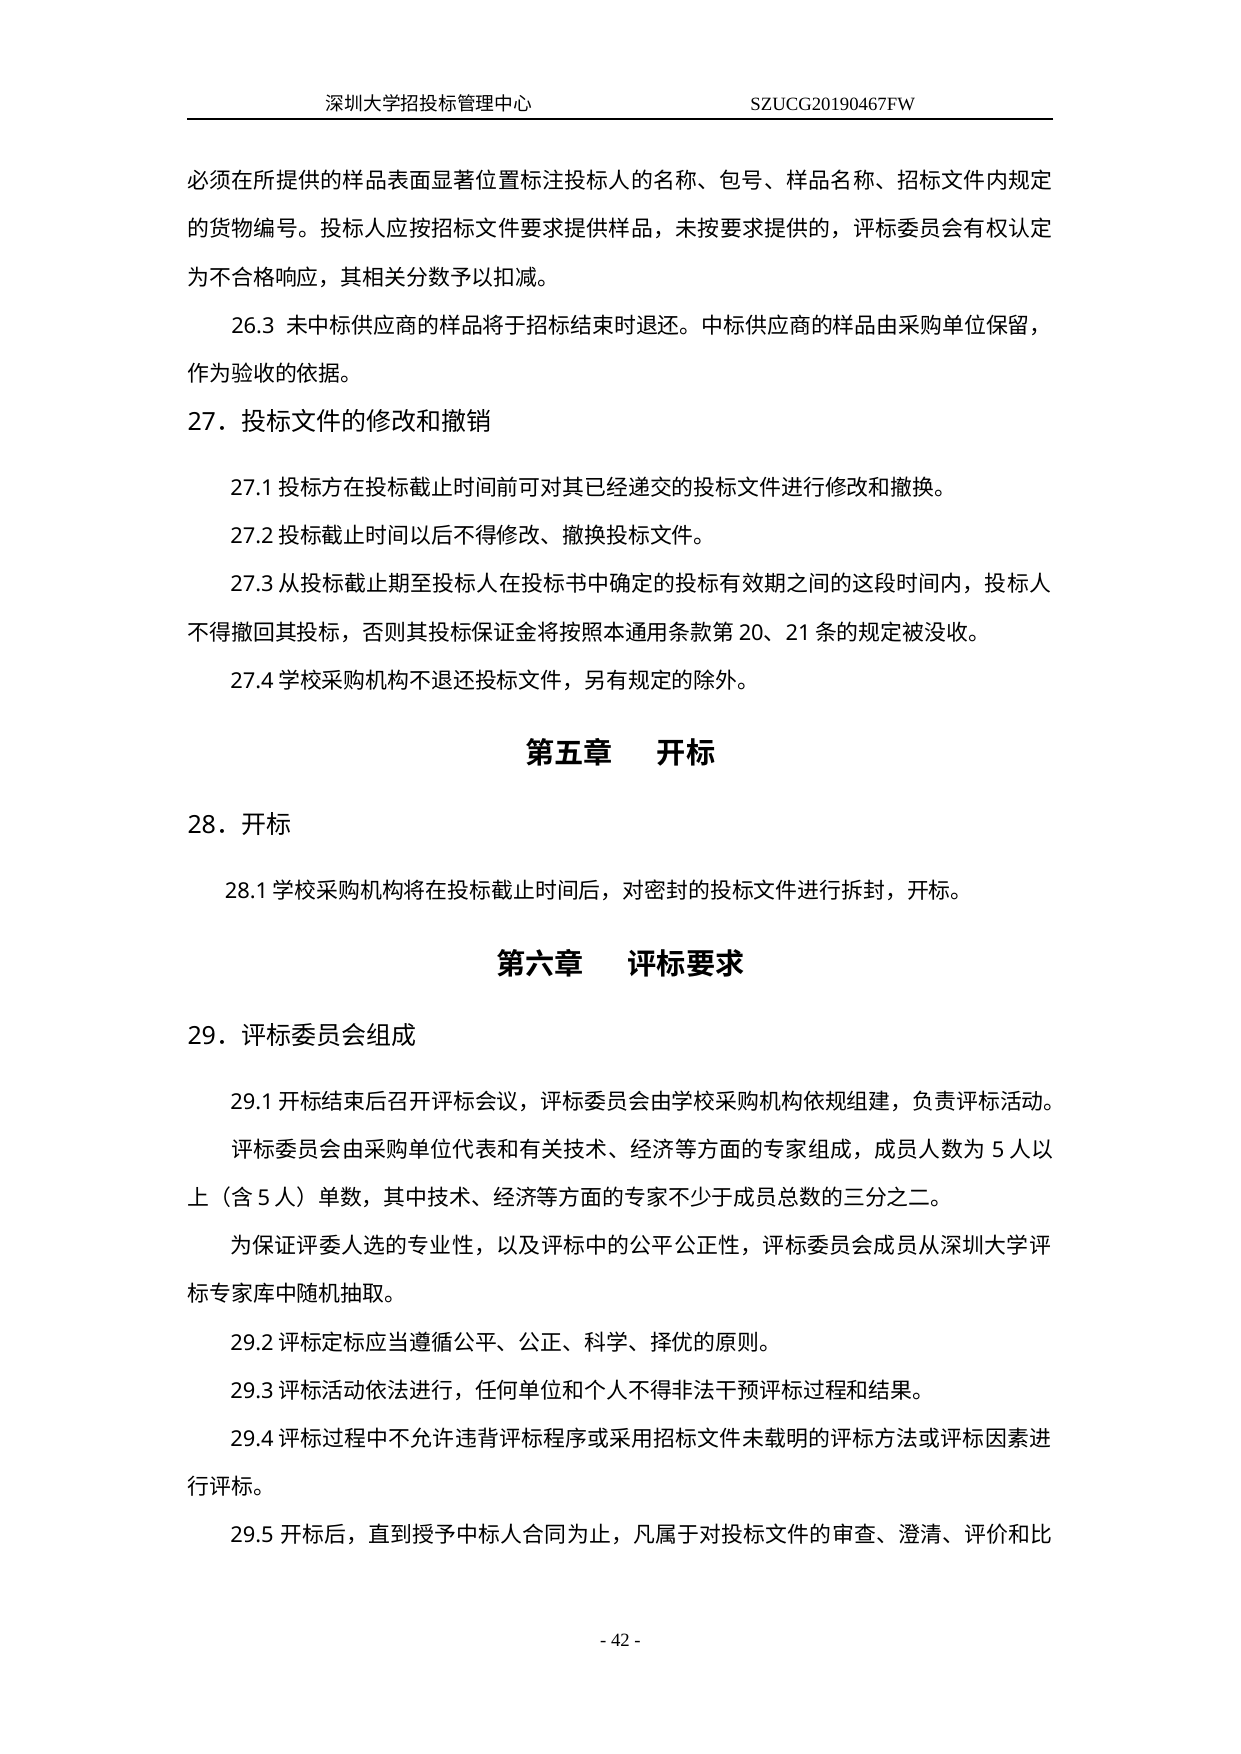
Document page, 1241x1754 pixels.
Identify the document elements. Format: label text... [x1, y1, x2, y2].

text 28．开标 [187, 799, 1053, 847]
text 27.4学校采购机构不退还投标文件，另有规定的除外。 [187, 654, 1053, 703]
text 27.2投标截止时间以后不得修改、撤换投标文件。 [187, 510, 1053, 558]
text 29．评标委员会组成 [187, 1009, 1053, 1058]
text 29.3评标活动依法进行，任何单位和个人不得非法干预评标过程和结果。 [187, 1364, 1053, 1413]
text 28.1学校采购机构将在投标截止时间后，对密封的投标文件进行拆封，开标。 [187, 865, 1053, 913]
text 评标委员会由采购单位代表和有关技术、经济等方面的专家组成，成员人数为5人以上（含5人）单数，其中技术、经济等方面的专家不少于成员总数的三分之二。 [187, 1124, 1053, 1220]
text 为保证评委人选的专业性，以及评标中的公平公正性，评标委员会成员从深圳大学评标专家库中随机抽取。 [187, 1220, 1053, 1316]
text 29.1开标结束后召开评标会议，评标委员会由学校采购机构依规组建，负责评标活动。 [187, 1076, 1053, 1124]
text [187, 1509, 1053, 1557]
text 27．投标文件的修改和撤销 [187, 396, 1053, 444]
text 27.3从投标截止期至投标人在投标书中确定的投标有效期之间的这段时间内，投标人不得撤回其投标，否则其投标保证金将按照本通用条款第20、21条的规定被没收。 [187, 558, 1053, 654]
text 29.4评标过程中不允许违背评标程序或采用招标文件未载明的评标方法或评标因素进行评标。 [187, 1413, 1053, 1509]
list 评标要求 [187, 937, 1053, 985]
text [187, 155, 1053, 299]
text 27.1投标方在投标截止时间前可对其已经递交的投标文件进行修改和撤换。 [187, 462, 1053, 510]
text 26.3 未中标供应商的样品将于招标结束时退还。中标供应商的样品由采购单位保留，作为验收的依据。 [187, 299, 1053, 396]
text 29.2评标定标应当遵循公平、公正、科学、择优的原则。 [187, 1316, 1053, 1364]
list 开标 [187, 727, 1053, 775]
